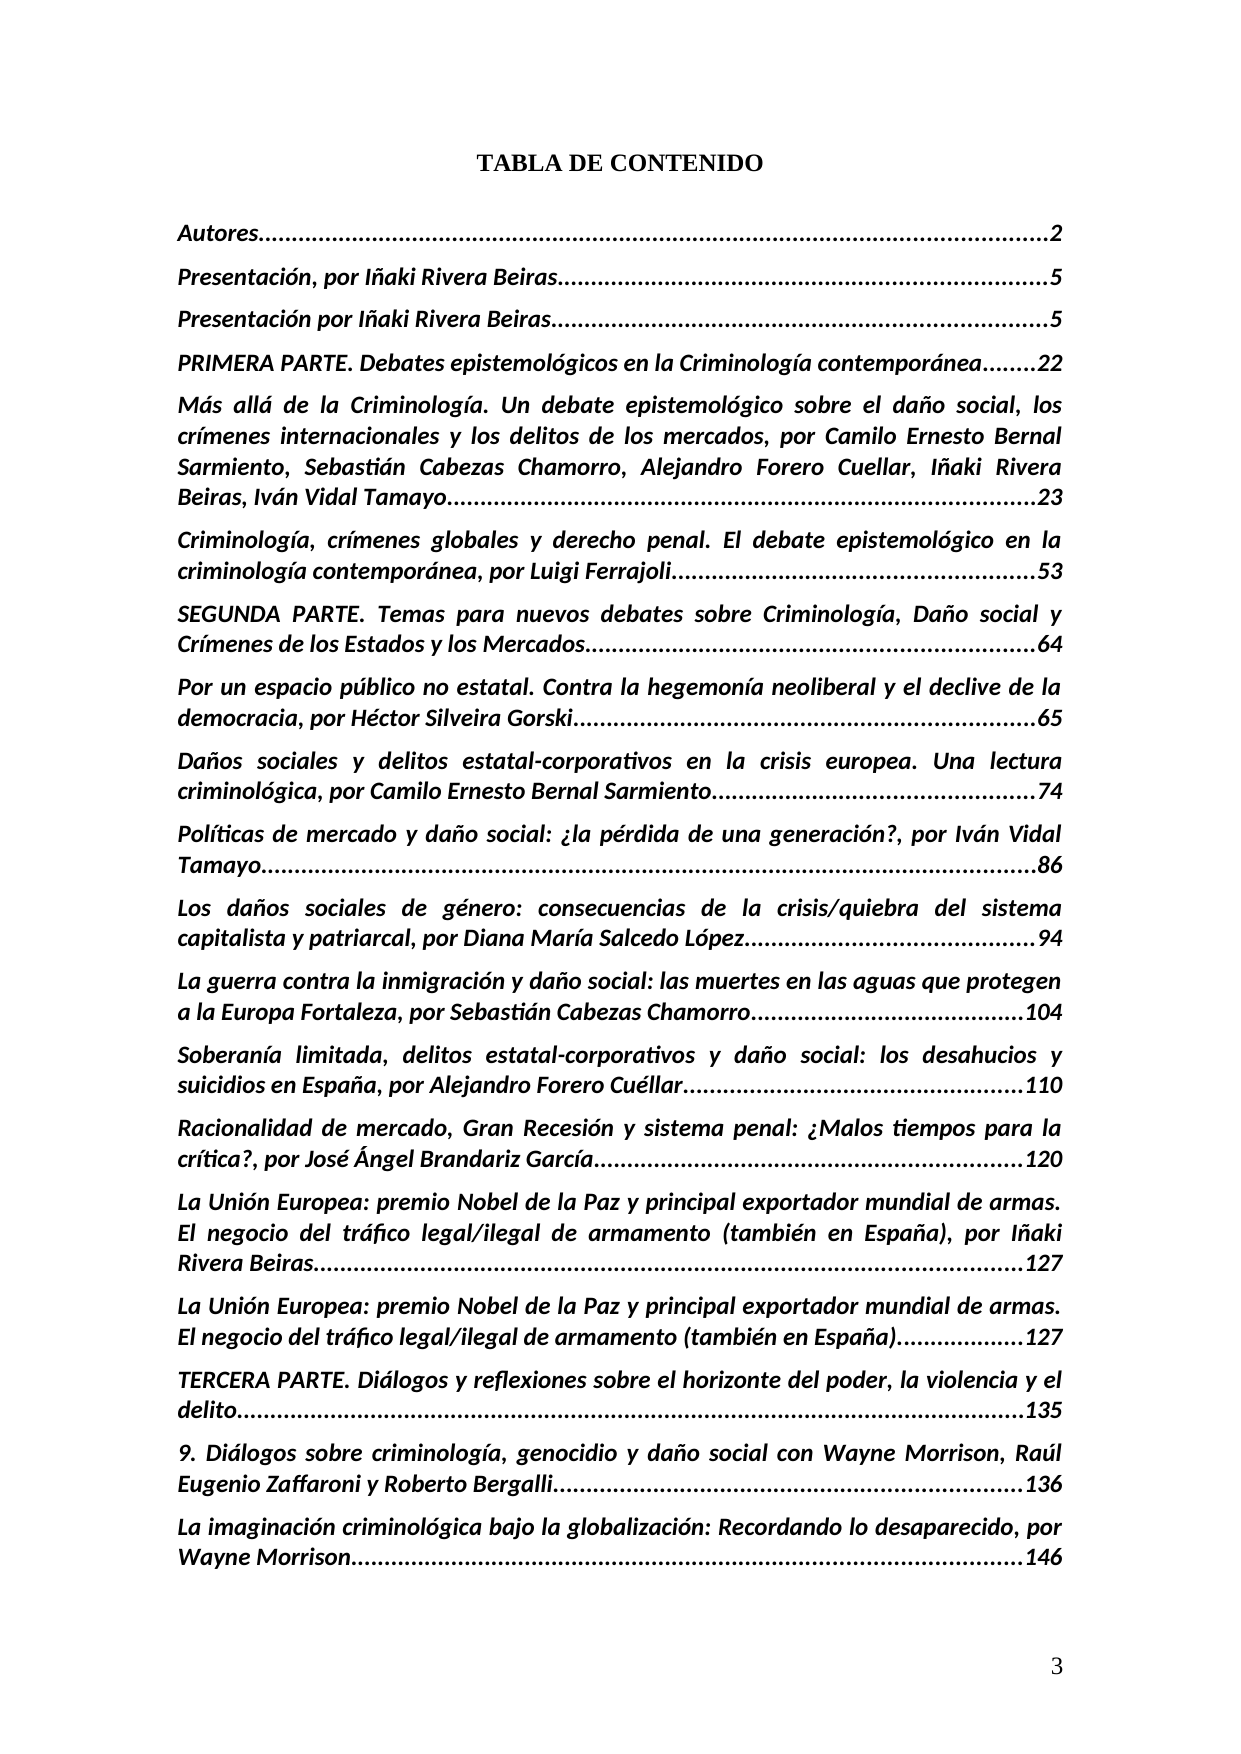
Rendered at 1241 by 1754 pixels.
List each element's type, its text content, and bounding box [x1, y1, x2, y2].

text Por un espacio público no estatal. Contra la hegemonía neoliberal y el declive de la democracia, por Héctor Silveira Gorski 65 [177, 671, 1063, 732]
text Daños sociales y delitos estatal-corporativos en la crisis europea. Una lectura criminológica, por Camilo Ernesto Bernal Sarmiento 74 [177, 745, 1063, 806]
text Presentación, por Iñaki Rivera Beiras 5 [177, 261, 1063, 291]
text La Unión Europea: premio Nobel de la Paz y principal exportador mundial de armas. El negocio del tráfico legal/ilegal de armamento (también en España). 127 [177, 1290, 1063, 1351]
text SEGUNDA PARTE. Temas para nuevos debates sobre Criminología, Daño social y Crímenes de los Estados y los Mercados 64 [177, 598, 1063, 659]
text 9. Diálogos sobre criminología, genocidio y daño social con Wayne Morrison, Raúl Eugenio Zaffaroni y Roberto Bergalli 136 [177, 1437, 1063, 1498]
text Presentación por Iñaki Rivera Beiras 5 [177, 304, 1063, 334]
text Políticas de mercado y daño social: ¿la pérdida de una generación?, por Iván Vidal Tamayo 86 [177, 818, 1063, 879]
text TABLA DE CONTENIDO [177, 148, 1063, 176]
text Criminología, crímenes globales y derecho penal. El debate epistemológico en la criminología contemporánea, por Luigi Ferrajoli 53 [177, 524, 1063, 585]
text Los daños sociales de género: consecuencias de la crisis/quiebra del sistema capitalista y patriarcal, por Diana María Salcedo López 94 [177, 892, 1063, 953]
text La guerra contra la inmigración y daño social: las muertes en las aguas que protegen a la Europa Fortaleza, por Sebastián Cabezas Chamorro 104 [177, 966, 1063, 1027]
text Soberanía limitada, delitos estatal-corporativos y daño social: los desahucios y suicidios en España, por Alejandro Forero Cuéllar 110 [177, 1039, 1063, 1100]
text PRIMERA PARTE. Debates epistemológicos en la Criminología contemporánea 22 [177, 347, 1063, 377]
text La imaginación criminológica bajo la globalización: Recordando lo desaparecido, por Wayne Morrison 146 [177, 1511, 1063, 1572]
text Más allá de la Criminología. Un debate epistemológico sobre el daño social, los crímenes internacionales y los delitos de los mercados, por Camilo Ernesto Bernal Sarmiento, Sebastián Cabezas Chamorro, Alejandro Forero Cuellar, Iñaki Rivera Beiras, Iván Vidal Tamayo 23 [177, 390, 1063, 512]
text Racionalidad de mercado, Gran Recesión y sistema penal: ¿Malos tiempos para la crítica?, por José Ángel Brandariz García 120 [177, 1113, 1063, 1174]
text La Unión Europea: premio Nobel de la Paz y principal exportador mundial de armas. El negocio del tráfico legal/ilegal de armamento (también en España), por Iñaki Rivera Beiras 127 [177, 1186, 1063, 1278]
text TERCERA PARTE. Diálogos y reflexiones sobre el horizonte del poder, la violencia y el delito 135 [177, 1364, 1063, 1425]
text Autores 2 [177, 218, 1063, 248]
